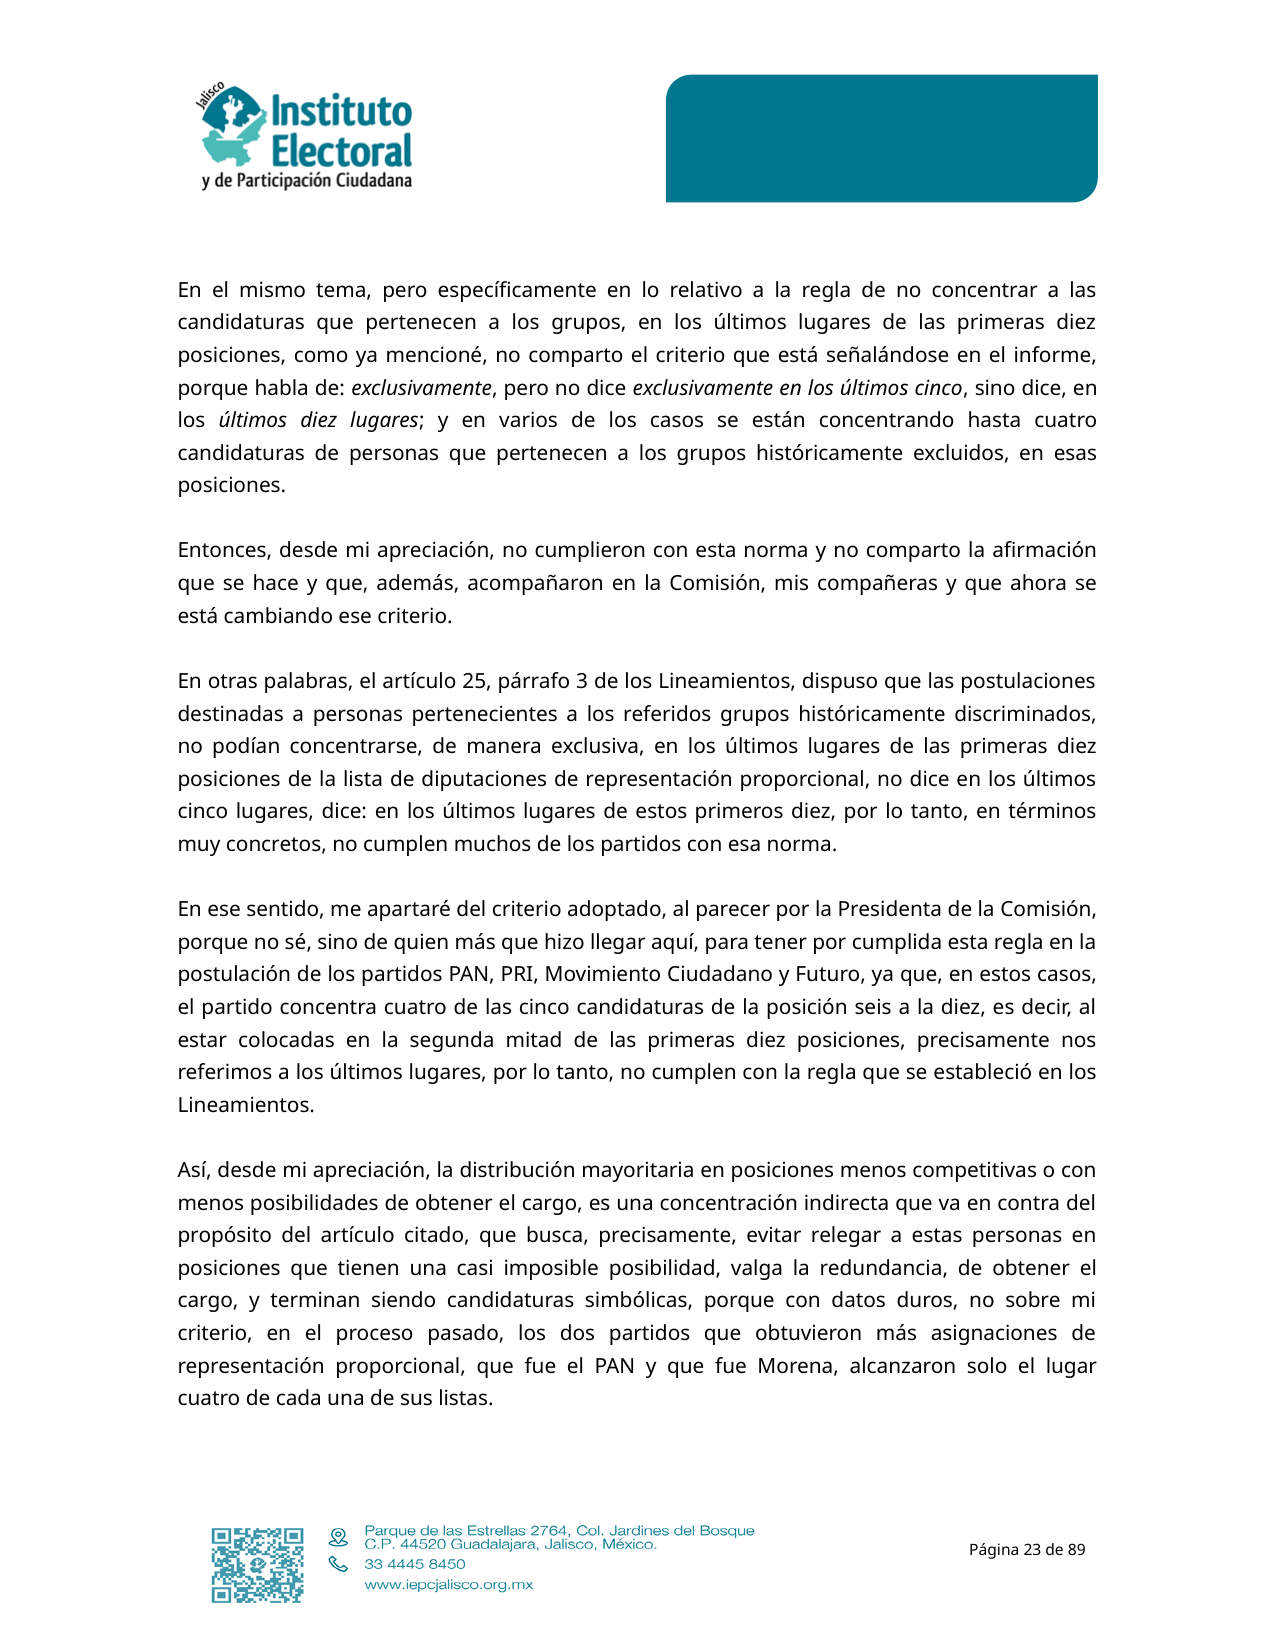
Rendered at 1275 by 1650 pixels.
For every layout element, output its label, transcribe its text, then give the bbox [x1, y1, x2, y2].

text En el mismo tema, pero específicamente en lo relativo a la regla de no concentrar a las candidaturas que pertenecen a los grupos, en los últimos lugares de las primeras diez posiciones, como ya mencioné, no comparto el criterio que está señalándose en el informe, porque habla de: exclusivamente, pero no dice exclusivamente en los últimos cinco, sino dice, en los últimos diez lugares; y en varios de los casos se están concentrando hasta cuatro candidaturas de personas que pertenecen a los grupos históricamente excluidos, en esas posiciones. [177, 275, 1098, 499]
text Así, desde mi apreciación, la distribución mayoritaria en posiciones menos competitivas o con menos posibilidades de obtener el cargo, es una concentración indirecta que va en contra del propósito del artículo citado, que busca, precisamente, evitar relegar a estas personas en posiciones que tienen una casi imposible posibilidad, valga la redundancia, de obtener el cargo, y terminan siendo candidaturas simbólicas, porque con datos duros, no sobre mi criterio, en el proceso pasado, los dos partidos que obtuvieron más asignaciones de representación proporcional, que fue el PAN y que fue Morena, alcanzaron solo el lugar cuatro de cada una de sus listas. [177, 1155, 1098, 1412]
picture [188, 73, 429, 203]
picture [188, 1504, 788, 1622]
text Entonces, desde mi apreciación, no cumplieron con esta norma y no comparto la afirmación que se hace y que, además, acompañaron en la Comisión, mis compañeras y que ahora se está cambiando ese criterio. [177, 536, 1098, 629]
text En otras palabras, el artículo 25, párrafo 3 de los Lineamientos, dispuso que las postulaciones destinadas a personas pertenecientes a los referidos grupos históricamente discriminados, no podían concentrarse, de manera exclusiva, en los últimos lugares de las primeras diez posiciones de la lista de diputaciones de representación proporcional, no dice en los últimos cinco lugares, dice: en los últimos lugares de estos primeros diez, por lo tanto, en términos muy concretos, no cumplen muchos de los partidos con esa norma. [177, 666, 1098, 857]
text En ese sentido, me apartaré del criterio adoptado, al parecer por la Presidenta de la Comisión, porque no sé, sino de quien más que hizo llegar aquí, para tener por cumplida esta regla en la postulación de los partidos PAN, PRI, Movimiento Ciudadano y Futuro, ya que, en estos casos, el partido concentra cuatro de las cinco candidaturas de la posición seis a la diez, es decir, al estar colocadas en la segunda mitad de las primeras diez posiciones, precisamente nos referimos a los últimos lugares, por lo tanto, no cumplen con la regla que se estableció en los Lineamientos. [177, 894, 1098, 1118]
